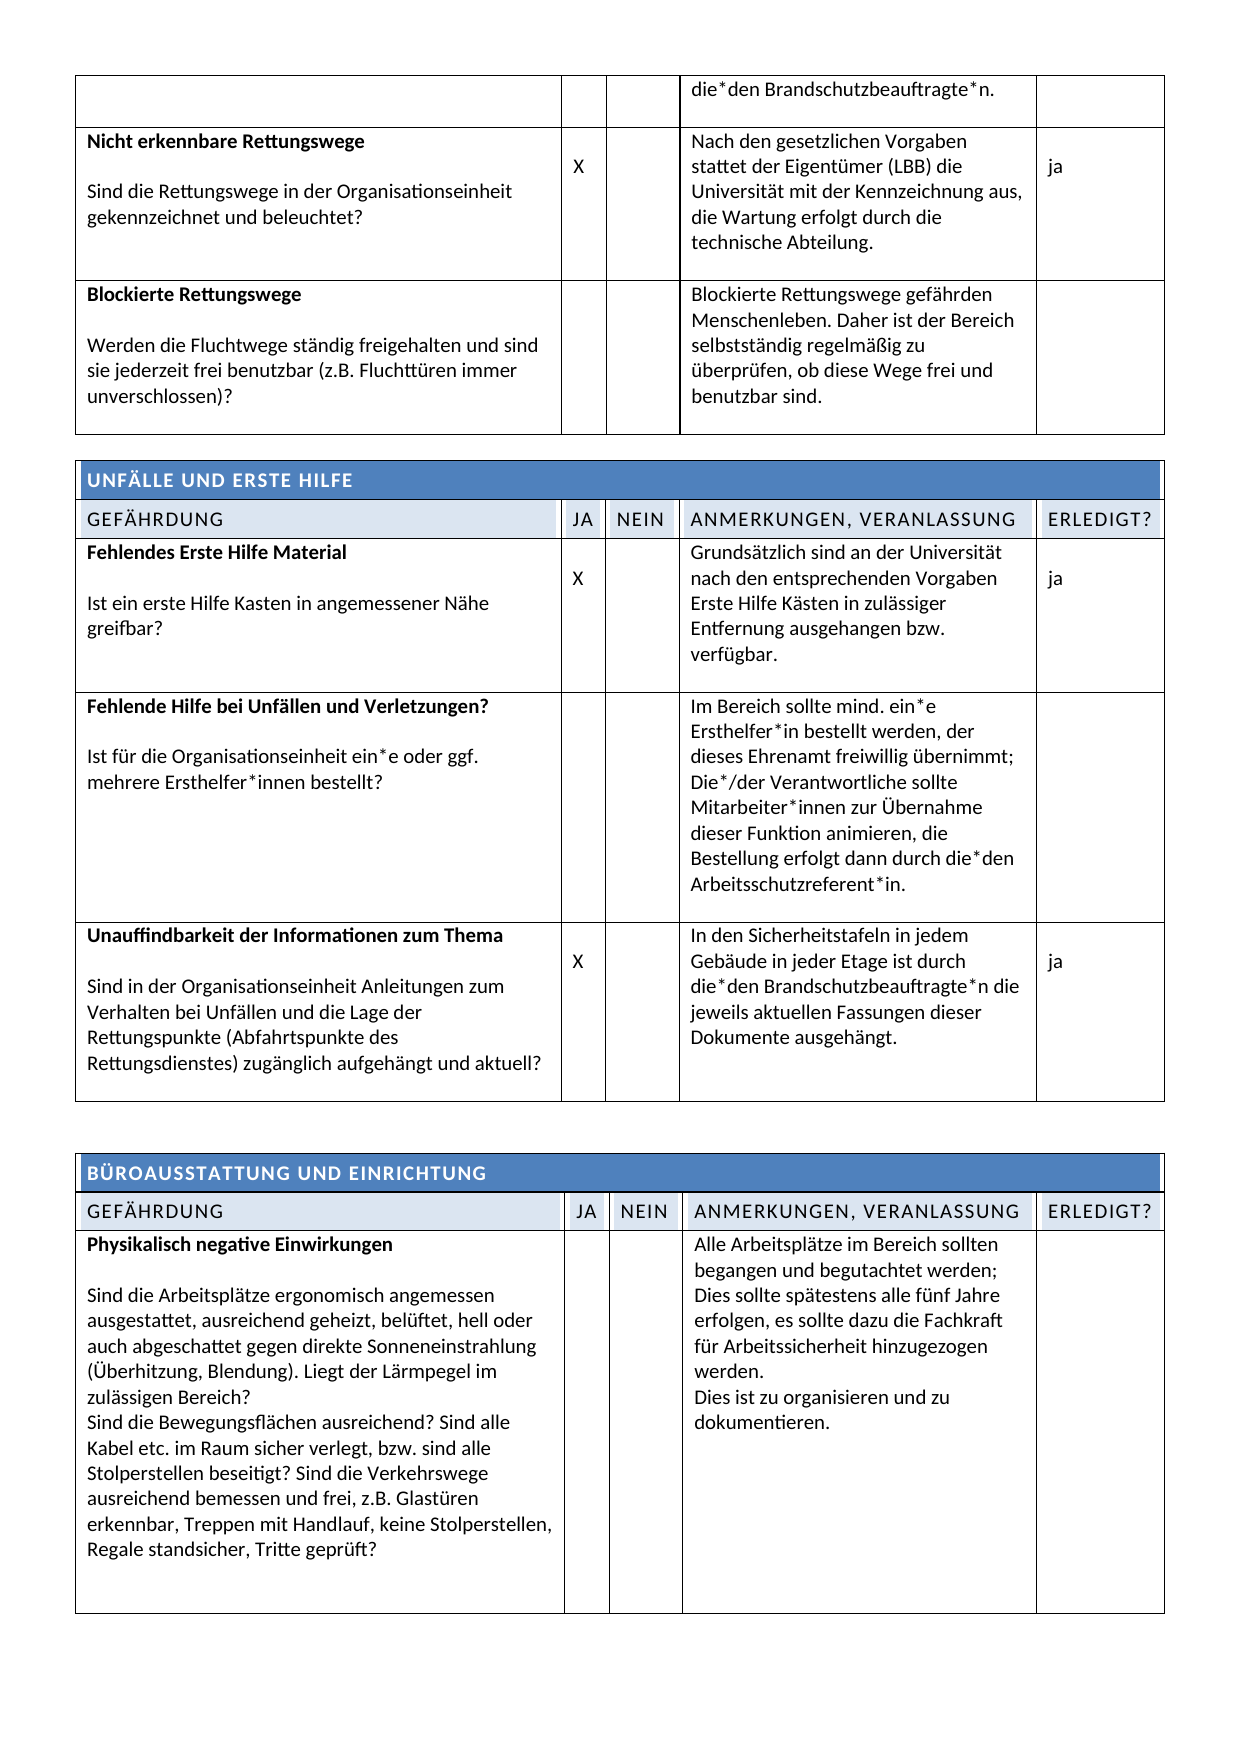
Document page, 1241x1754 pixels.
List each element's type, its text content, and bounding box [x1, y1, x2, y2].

table_cell [562, 281, 606, 434]
table_cell [1037, 1231, 1164, 1613]
table_cell Unauffindbarkeit der Informationen zum Thema Sind in der Organisationseinheit Anleitungen zum Verhalten bei Unfällen und die Lage der Rettungspunkte (Abfahrtspunkte des Rettungsdienstes) zugänglich aufgehängt und aktuell? [76, 923, 561, 1101]
table_cell [607, 128, 679, 280]
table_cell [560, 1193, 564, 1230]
table_cell Physikalisch negative Einwirkungen Sind die Arbeitsplätze ergonomisch angemessen ausgestattet, ausreichend geheizt, belüftet, hell oder auch abgeschattet gegen direkte Sonneneinstrahlung (Überhitzung, Blendung). Liegt der Lärmpegel im zulässigen Bereich? Sind die Bewegungsflächen ausreichend? Sind alle Kabel etc. im Raum sicher verlegt, bzw. sind alle Stolperstellen beseitigt? Sind die Verkehrswege ausreichend bemessen und frei, z.B. Glastüren erkennbar, Treppen mit Handlauf, keine Stolperstellen, Regale standsicher, Tritte geprüft? [76, 1231, 564, 1613]
table_cell ja [1037, 128, 1164, 280]
table_cell [565, 1231, 609, 1613]
table_cell [606, 693, 679, 922]
table_cell Alle Arbeitsplätze im Bereich sollten begangen und begutachtet werden; Dies sollte spätestens alle fünf Jahre erfolgen, es sollte dazu die Fachkraft für Arbeitssicherheit hinzugezogen werden. Dies ist zu organisieren und zu dokumentieren. [683, 1231, 1036, 1613]
table_cell [606, 923, 679, 1101]
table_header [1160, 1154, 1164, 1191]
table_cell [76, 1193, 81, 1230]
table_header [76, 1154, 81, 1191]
table_cell [562, 76, 606, 127]
table_cell X [562, 923, 605, 1101]
table_cell [610, 1231, 682, 1613]
table_cell [607, 76, 679, 127]
table_cell [606, 539, 679, 692]
table_cell Fehlendes Erste Hilfe Material Ist ein erste Hilfe Kasten in angemessener Nähe greifbar? [76, 539, 561, 692]
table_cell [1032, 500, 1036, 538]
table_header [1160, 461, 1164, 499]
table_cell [76, 76, 561, 127]
table_cell In den Sicherheitstafeln in jedem Gebäude in jeder Etage ist durch die*den Brandschutzbeauftragte*n die jeweils aktuellen Fassungen dieser Dokumente ausgehängt. [680, 923, 1036, 1101]
table_cell Nicht erkennbare Rettungswege Sind die Rettungswege in der Organisationseinheit gekennzeichnet und beleuchtet? [76, 128, 561, 280]
table_cell ja [1037, 539, 1164, 692]
table_cell [562, 693, 605, 922]
table_cell Blockierte Rettungswege gefährden Menschenleben. Daher ist der Bereich selbstständig regelmäßig zu überprüfen, ob diese Wege frei und benutzbar sind. [681, 281, 1036, 434]
table_cell Im Bereich sollte mind. ein*e Ersthelfer*in bestellt werden, der dieses Ehrenamt freiwillig übernimmt; Die*/der Verantwortliche sollte Mitarbeiter*innen zur Übernahme dieser Funktion animieren, die Bestellung erfolgt dann durch die*den Arbeitsschutzreferent*in. [680, 693, 1036, 922]
table_cell [607, 281, 679, 434]
table_cell X [562, 128, 606, 280]
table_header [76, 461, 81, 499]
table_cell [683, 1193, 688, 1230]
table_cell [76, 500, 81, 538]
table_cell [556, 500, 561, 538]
table_cell Grundsätzlich sind an der Universität nach den entsprechenden Vorgaben Erste Hilfe Kästen in zulässiger Entfernung ausgehangen bzw. verfügbar. [680, 539, 1036, 692]
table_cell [681, 76, 1036, 127]
table_cell ja [1037, 923, 1164, 1101]
table_cell Fehlende Hilfe bei Unfällen und Verletzungen? Ist für die Organisationseinheit ein*e oder ggf. mehrere Ersthelfer*innen bestellt? [76, 693, 561, 922]
table_cell Nach den gesetzlichen Vorgaben stattet der Eigentümer (LBB) die Universität mit der Kennzeichnung aus, die Wartung erfolgt durch die technische Abteilung. [681, 128, 1036, 280]
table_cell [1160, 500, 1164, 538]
table_cell [1037, 76, 1164, 127]
table_cell X [562, 539, 605, 692]
table_cell Blockierte Rettungswege Werden die Fluchtwege ständig freigehalten und sind sie jederzeit frei benutzbar (z.B. Fluchttüren immer unverschlossen)? [76, 281, 561, 434]
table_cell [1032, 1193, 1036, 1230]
table_cell [1037, 281, 1164, 434]
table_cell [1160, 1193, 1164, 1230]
table_cell [1037, 693, 1164, 922]
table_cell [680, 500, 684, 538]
